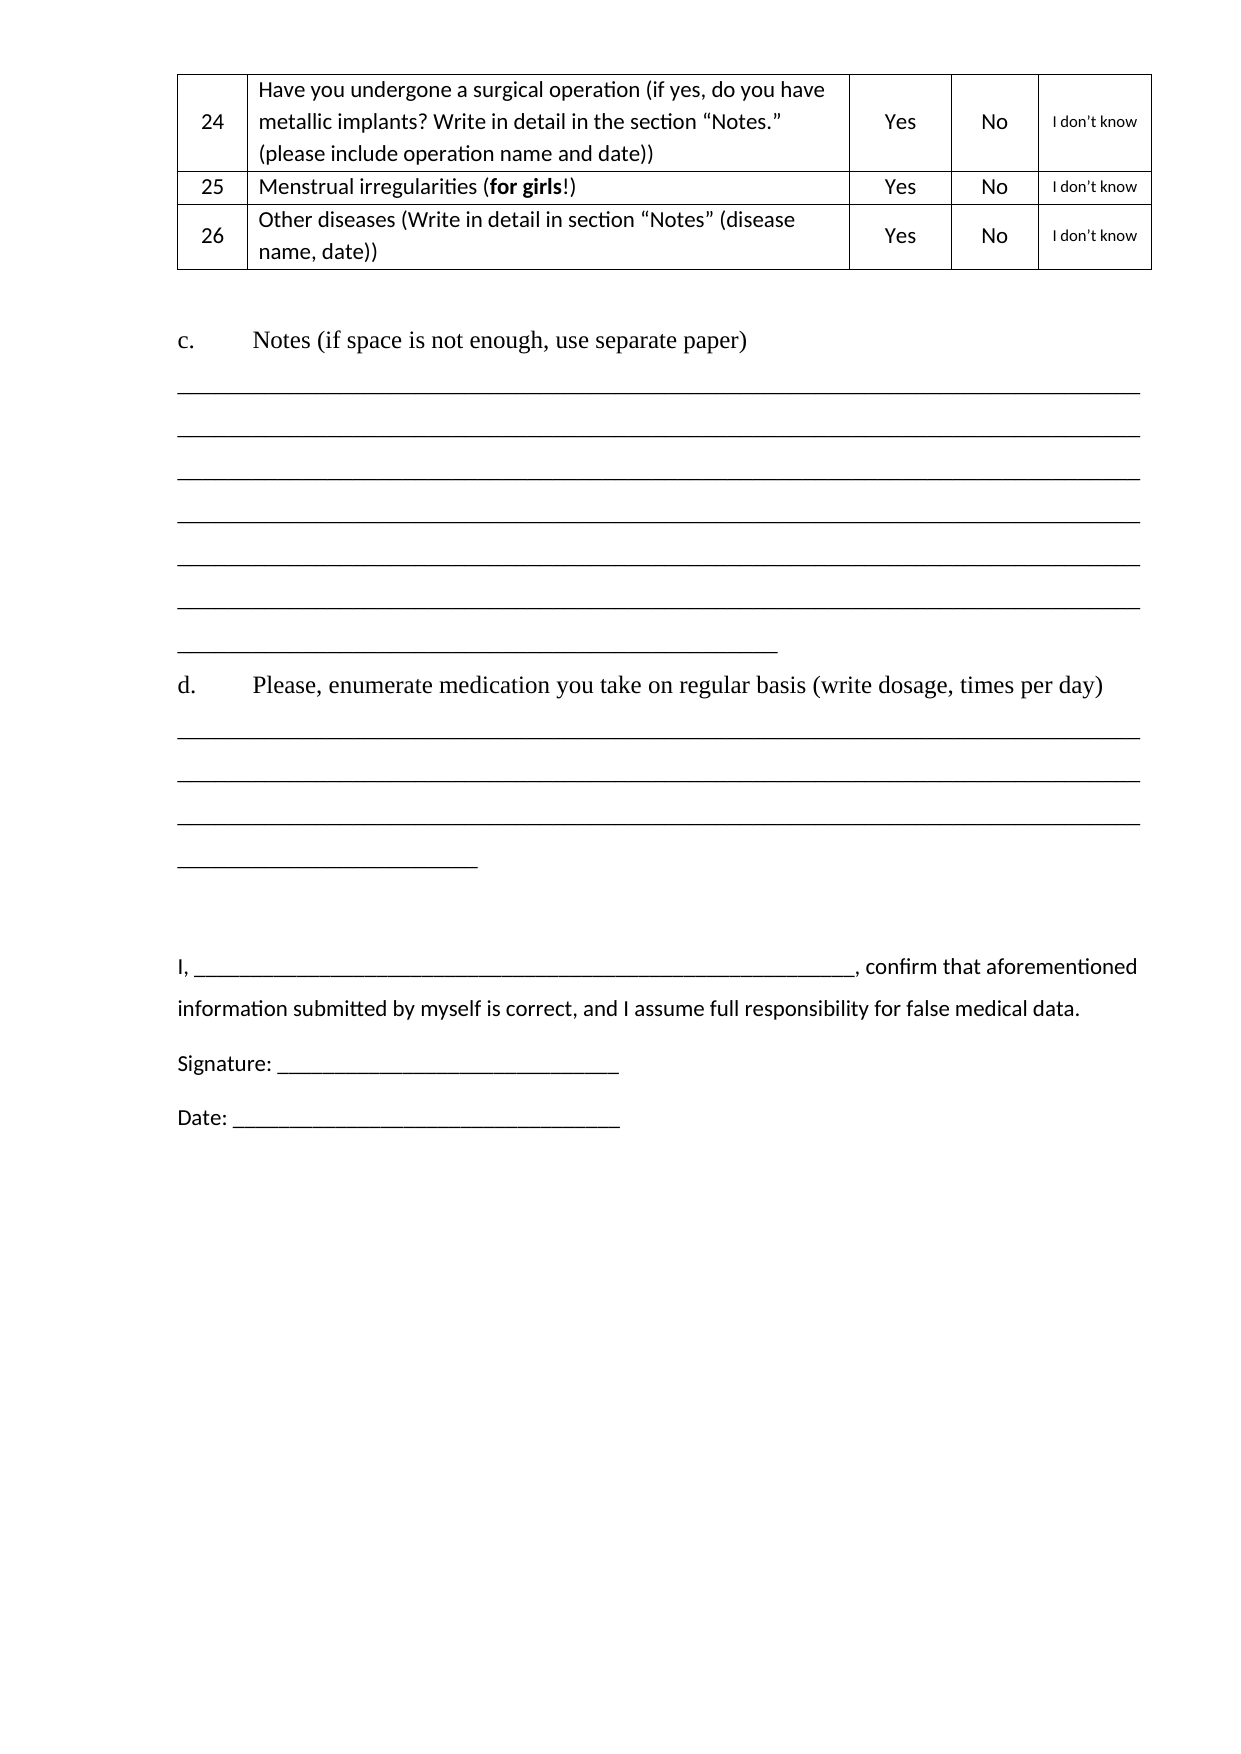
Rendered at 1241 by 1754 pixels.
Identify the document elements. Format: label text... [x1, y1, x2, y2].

list Please, enumerate medication you take on regular basis (write dosage, times per day) _______________________________________________________________________________________________________________________________________________________________________________________________________________________________________________________________ [177, 670, 1152, 871]
text Date: __________________________________ [177, 1103, 1152, 1131]
table_cell 25 [178, 172, 247, 204]
list Notes (if space is not enough, use separate paper) ______________________________________________________________________________________________________________________________________________________________________________________________________________________________________________________________________________________________________________________________________________________________________________________________________________________________________________________________________________________________________________________________ [177, 325, 1152, 655]
table_cell I don’t know [1039, 172, 1151, 204]
text Signature: ______________________________ [177, 1049, 1152, 1077]
table_cell I don’t know [1039, 75, 1151, 171]
table_cell 24 [178, 75, 247, 171]
text I, __________________________________________________________, confirm that aforementioned information submitted by myself is correct, and I assume full responsibility for false medical data. [177, 952, 1152, 1022]
table_cell Yes [850, 75, 951, 171]
table_cell Other diseases (Write in detail in section “Notes” (disease name, date)) [248, 205, 849, 269]
table_cell I don’t know [1039, 205, 1151, 269]
table_cell Yes [850, 172, 951, 204]
table_cell No [952, 75, 1038, 171]
table_cell No [952, 205, 1038, 269]
table_cell Menstrual irregularities (for girls!) [248, 172, 849, 204]
table_cell No [952, 172, 1038, 204]
table_cell 26 [178, 205, 247, 269]
table_cell Have you undergone a surgical operation (if yes, do you have metallic implants? Write in detail in the section “Notes.” (please include operation name and date)) [248, 75, 849, 171]
table_cell Yes [850, 205, 951, 269]
